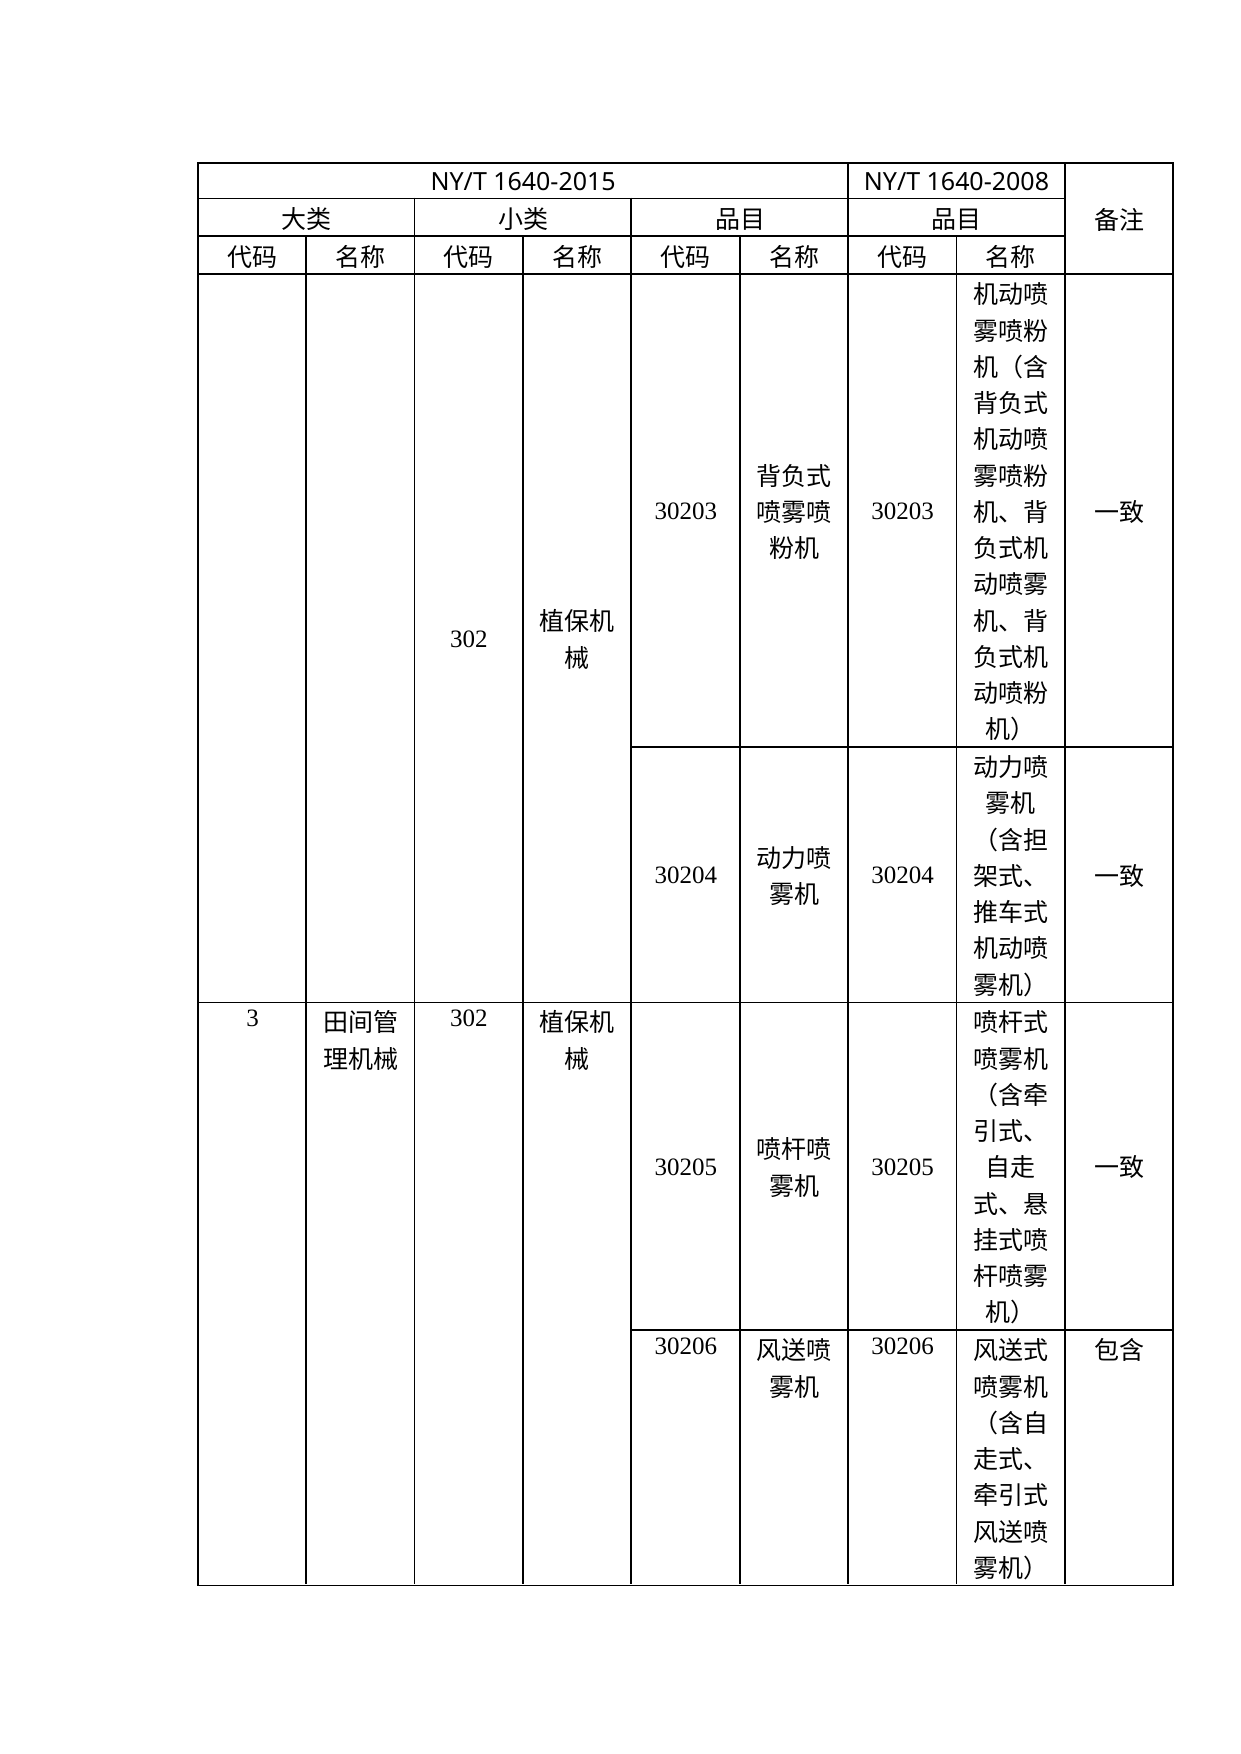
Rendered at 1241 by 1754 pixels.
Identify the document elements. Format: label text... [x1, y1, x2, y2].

table_cell 30206 [632, 1331, 739, 1584]
table_cell 名称 [307, 237, 414, 273]
table_cell 代码 [849, 237, 956, 273]
table_cell 30204 [849, 748, 956, 1001]
table_cell 代码 [632, 237, 739, 273]
table_cell 大类 [199, 199, 414, 235]
table_cell 背负式喷雾喷粉机 [741, 275, 847, 746]
table_cell 代码 [415, 237, 522, 273]
table_cell 风送式喷雾机（含自走式、牵引式风送喷雾机） [957, 1331, 1064, 1584]
table_cell 3 [199, 1003, 305, 1584]
table_cell 品目 [849, 199, 1064, 235]
table_cell 动力喷雾机 [741, 748, 847, 1001]
table_cell 植保机械 [524, 1003, 630, 1584]
table_cell 名称 [957, 237, 1064, 273]
table_cell 30205 [849, 1003, 956, 1329]
table_header NY/T 1640-2015 [199, 164, 847, 198]
table_cell 品目 [632, 199, 847, 235]
table_cell 30203 [849, 275, 956, 746]
table_cell 动力喷雾机（含担架式、推车式机动喷雾机） [957, 748, 1064, 1001]
table_header NY/T 1640-2008 [849, 164, 1064, 198]
table_cell 风送喷雾机 [741, 1331, 847, 1584]
table_cell 名称 [524, 237, 630, 273]
table_cell 喷杆式喷雾机（含牵引式、自走式、悬挂式喷杆喷雾机） [957, 1003, 1064, 1329]
table_cell 30204 [632, 748, 739, 1001]
table_cell 30203 [632, 275, 739, 746]
table_cell 小类 [415, 199, 630, 235]
table_cell 田间管理机械 [307, 1003, 414, 1584]
table_cell 代码 [199, 237, 305, 273]
table_header 备注 [1066, 164, 1172, 273]
table_cell 植保机械 [524, 275, 630, 1001]
table_cell 302 [415, 275, 522, 1001]
table_cell 机动喷雾喷粉机（含背负式机动喷雾喷粉机、背负式机动喷雾机、背负式机动喷粉机） [957, 275, 1064, 746]
table_cell 302 [415, 1003, 522, 1584]
table_cell 30206 [849, 1331, 956, 1584]
table_cell 30205 [632, 1003, 739, 1329]
table_cell 一致 [1066, 275, 1172, 746]
table_cell 喷杆喷雾机 [741, 1003, 847, 1329]
table_cell 一致 [1066, 748, 1172, 1001]
table_cell 名称 [741, 237, 847, 273]
table_cell 包含 [1066, 1331, 1172, 1584]
table_cell 一致 [1066, 1003, 1172, 1329]
